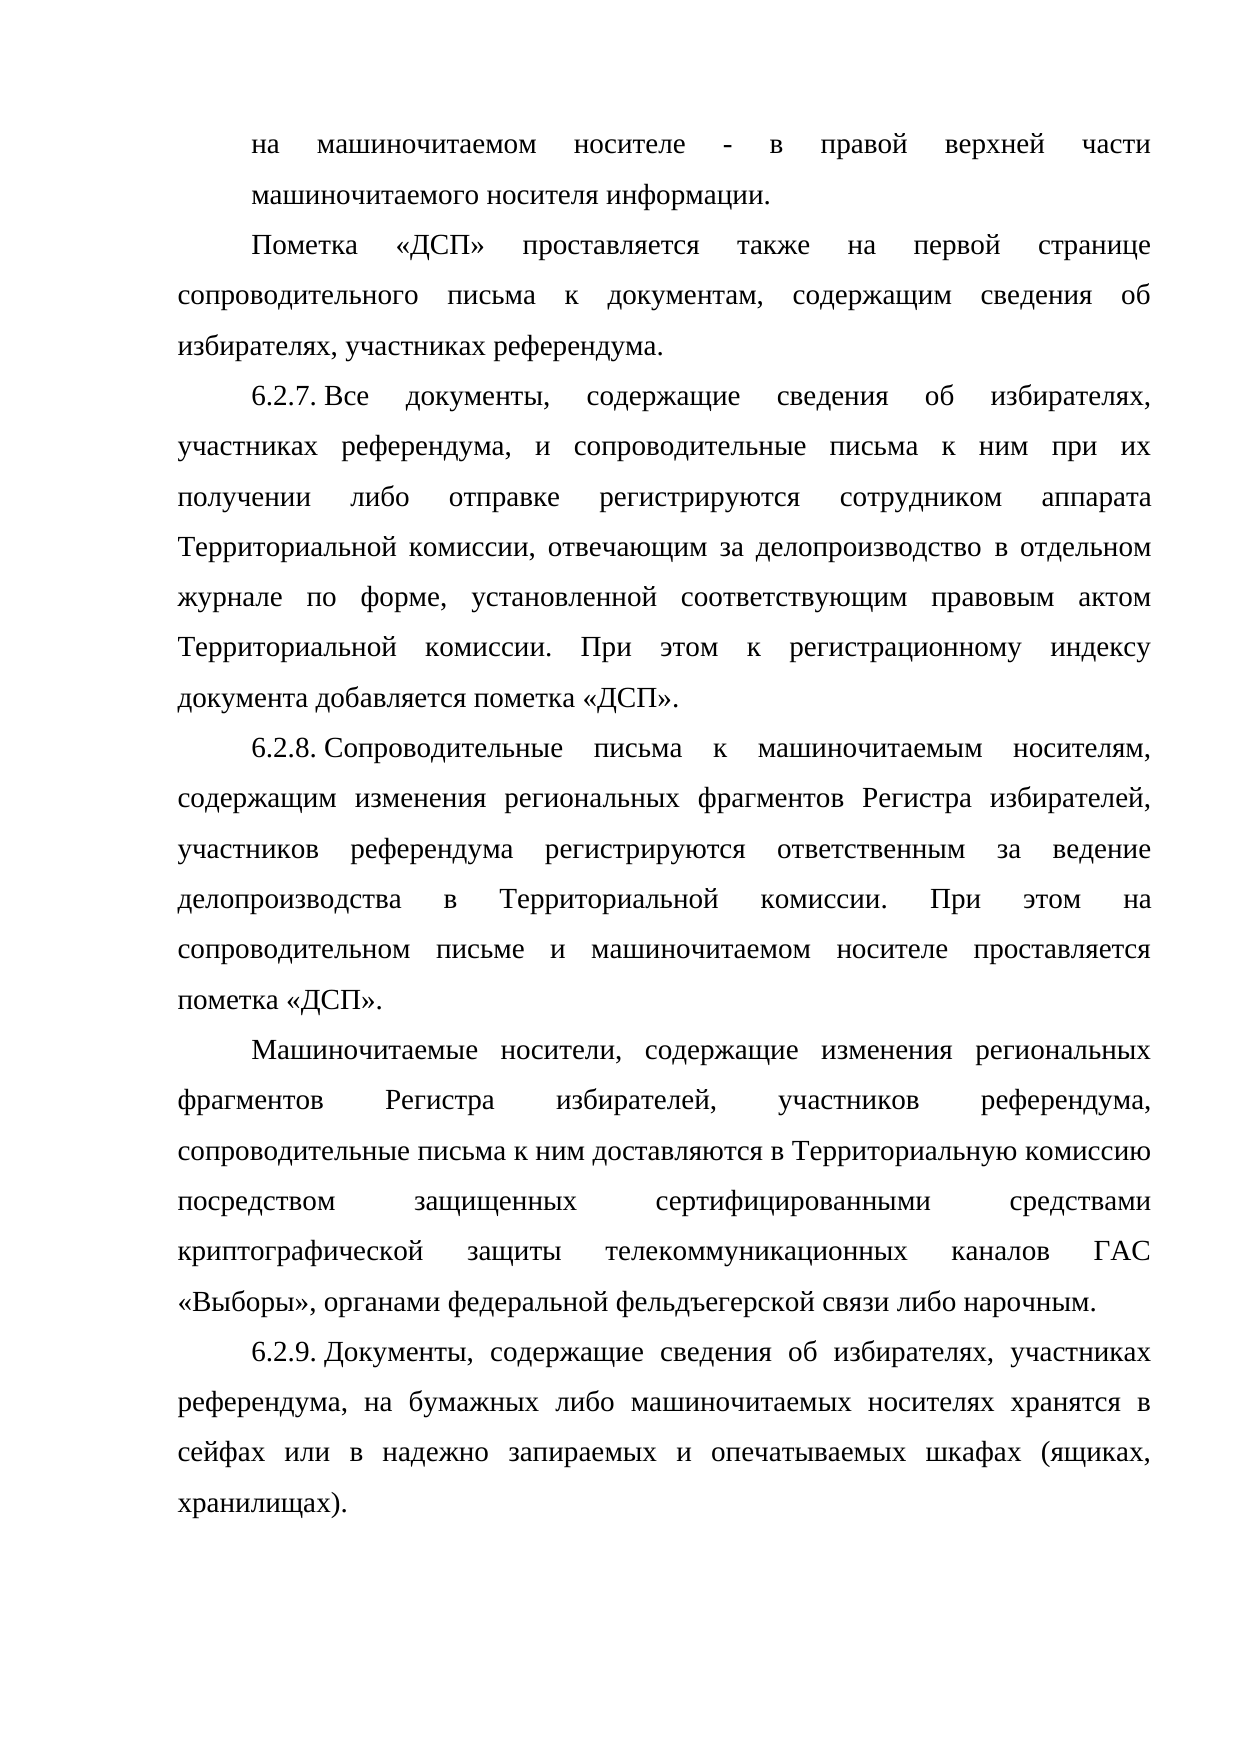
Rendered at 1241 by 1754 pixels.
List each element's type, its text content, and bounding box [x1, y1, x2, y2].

text Пометка «ДСП» проставляется также на первой странице сопроводительного письма к документам, содержащим сведения об избирателях, участниках референдума. [177, 227, 1152, 361]
text 6.2.9. Документы, содержащие сведения об избирателях, участниках референдума, на бумажных либо машиночитаемых носителях хранятся в сейфах или в надежно запираемых и опечатываемых шкафах (ящиках, хранилищах). [177, 1334, 1152, 1518]
text Машиночитаемые носители, содержащие изменения региональных фрагментов Регистра избирателей, участников референдума, сопроводительные письма к ним доставляются в Территориальную комиссию посредством защищенных сертифицированными средствами криптографической защиты телекоммуникационных каналов ГАС «Выборы», органами федеральной фельдъегерской связи либо нарочным. [177, 1032, 1152, 1317]
text на машиночитаемом носителе - в правой верхней части машиночитаемого носителя информации. [177, 126, 1152, 210]
text 6.2.8. Сопроводительные письма к машиночитаемым носителям, содержащим изменения региональных фрагментов Регистра избирателей, участников референдума регистрируются ответственным за ведение делопроизводства в Территориальной комиссии. При этом на сопроводительном письме и машиночитаемом носителе проставляется пометка «ДСП». [177, 730, 1152, 1015]
text 6.2.7. Все документы, содержащие сведения об избирателях, участниках референдума, и сопроводительные письма к ним при их получении либо отправке регистрируются сотрудником аппарата Территориальной комиссии, отвечающим за делопроизводство в отдельном журнале по форме, установленной соответствующим правовым актом Территориальной комиссии. При этом к регистрационному индексу документа добавляется пометка «ДСП». [177, 378, 1152, 713]
